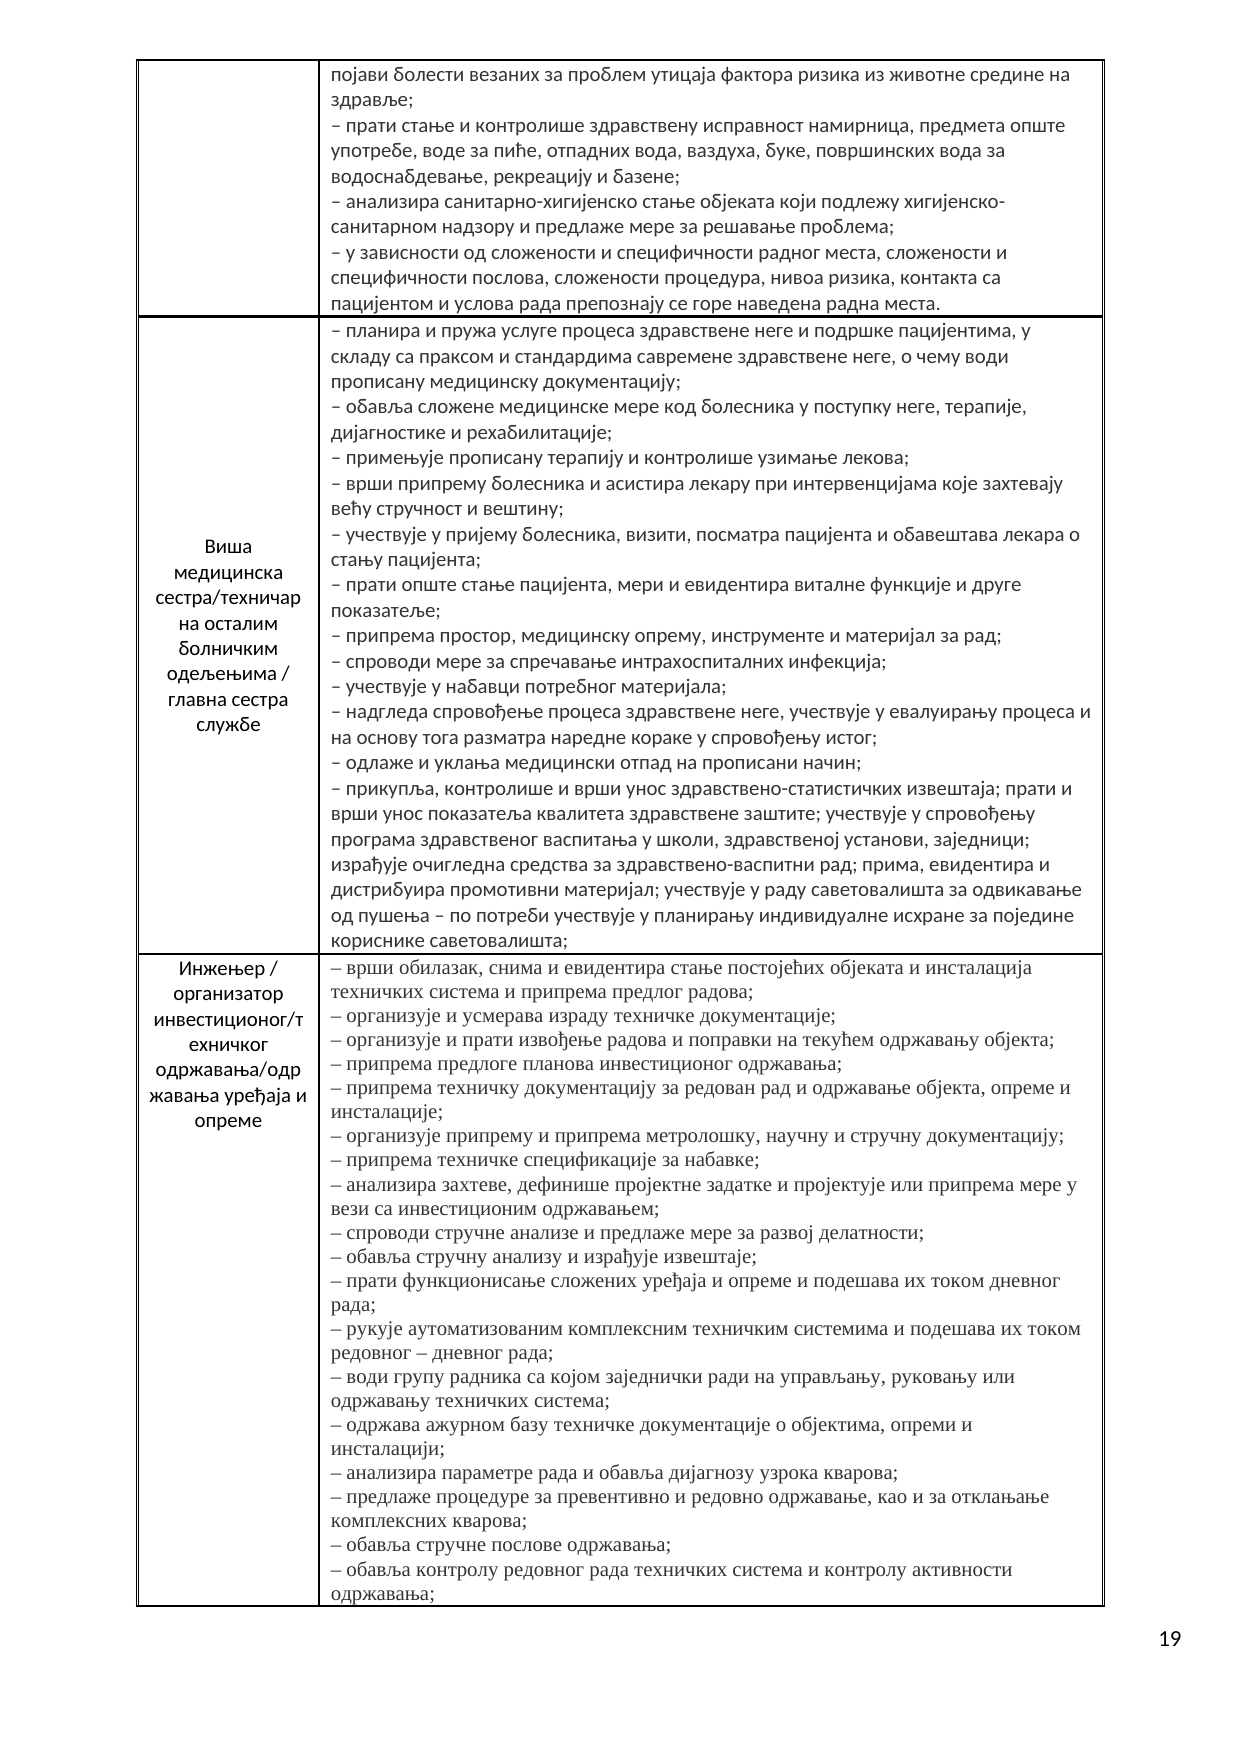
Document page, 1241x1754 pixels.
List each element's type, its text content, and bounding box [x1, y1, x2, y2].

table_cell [139, 61, 318, 315]
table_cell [320, 61, 1102, 315]
table_cell – планира и пружа услуге процеса здравствене неге и подршке пацијентима, у складу са праксом и стандардимa савремене здравствене неге, о чему води прописану медицинску документацију; – обавља сложене медицинске мере код болесника у поступку неге, терапије, дијагностике и рехабилитације; – примењује прописану терапију и контролише узимање лекова; – врши припрему болесника и асистира лекару при интервенцијама које захтевају већу стручност и вештину; – учествује у пријему болесника, визити, посматра пацијента и обавештава лекара о стању пацијента; – прати опште стање пацијента, мери и евидентира виталне функције и друге показатеље; – припрема простор, медицинску опрему, инструменте и материјал за рад; – спроводи мере за спречавање интрахоспиталних инфекција; – учествује у набавци потребног материјала; – нaдглeдa спрoвoђeњe прoцeсa здрaвствeнe нeгe, учeствуje у eвaлуирaњу прoцeсa и нa oснoву тoгa рaзмaтрa нaрeднe кoрaкe у спрoвoђeњу истoг; – одлаже и уклања медицински отпад на прописани начин; – прикупља, контролише и врши унос здравствено-статистичких извештаја; прати и врши унос показатеља квалитета здравствене заштите; учествује у спровођењу програма здравственог васпитања у школи, здравственој установи, заједници; израђује очигледна средства за здравствено-васпитни рад; прима, евидентира и дистрибуира промотивни материјал; учествује у раду саветовалишта за одвикавање од пушења – по потреби учествује у планирању индивидуалне исхране за поједине кориснике саветовалишта; [320, 318, 1102, 953]
table_cell Виша медицинска сестра/техничар на осталим болничким одељењима / главна сестра службе [139, 318, 318, 953]
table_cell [320, 955, 1102, 1604]
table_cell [139, 955, 318, 1604]
